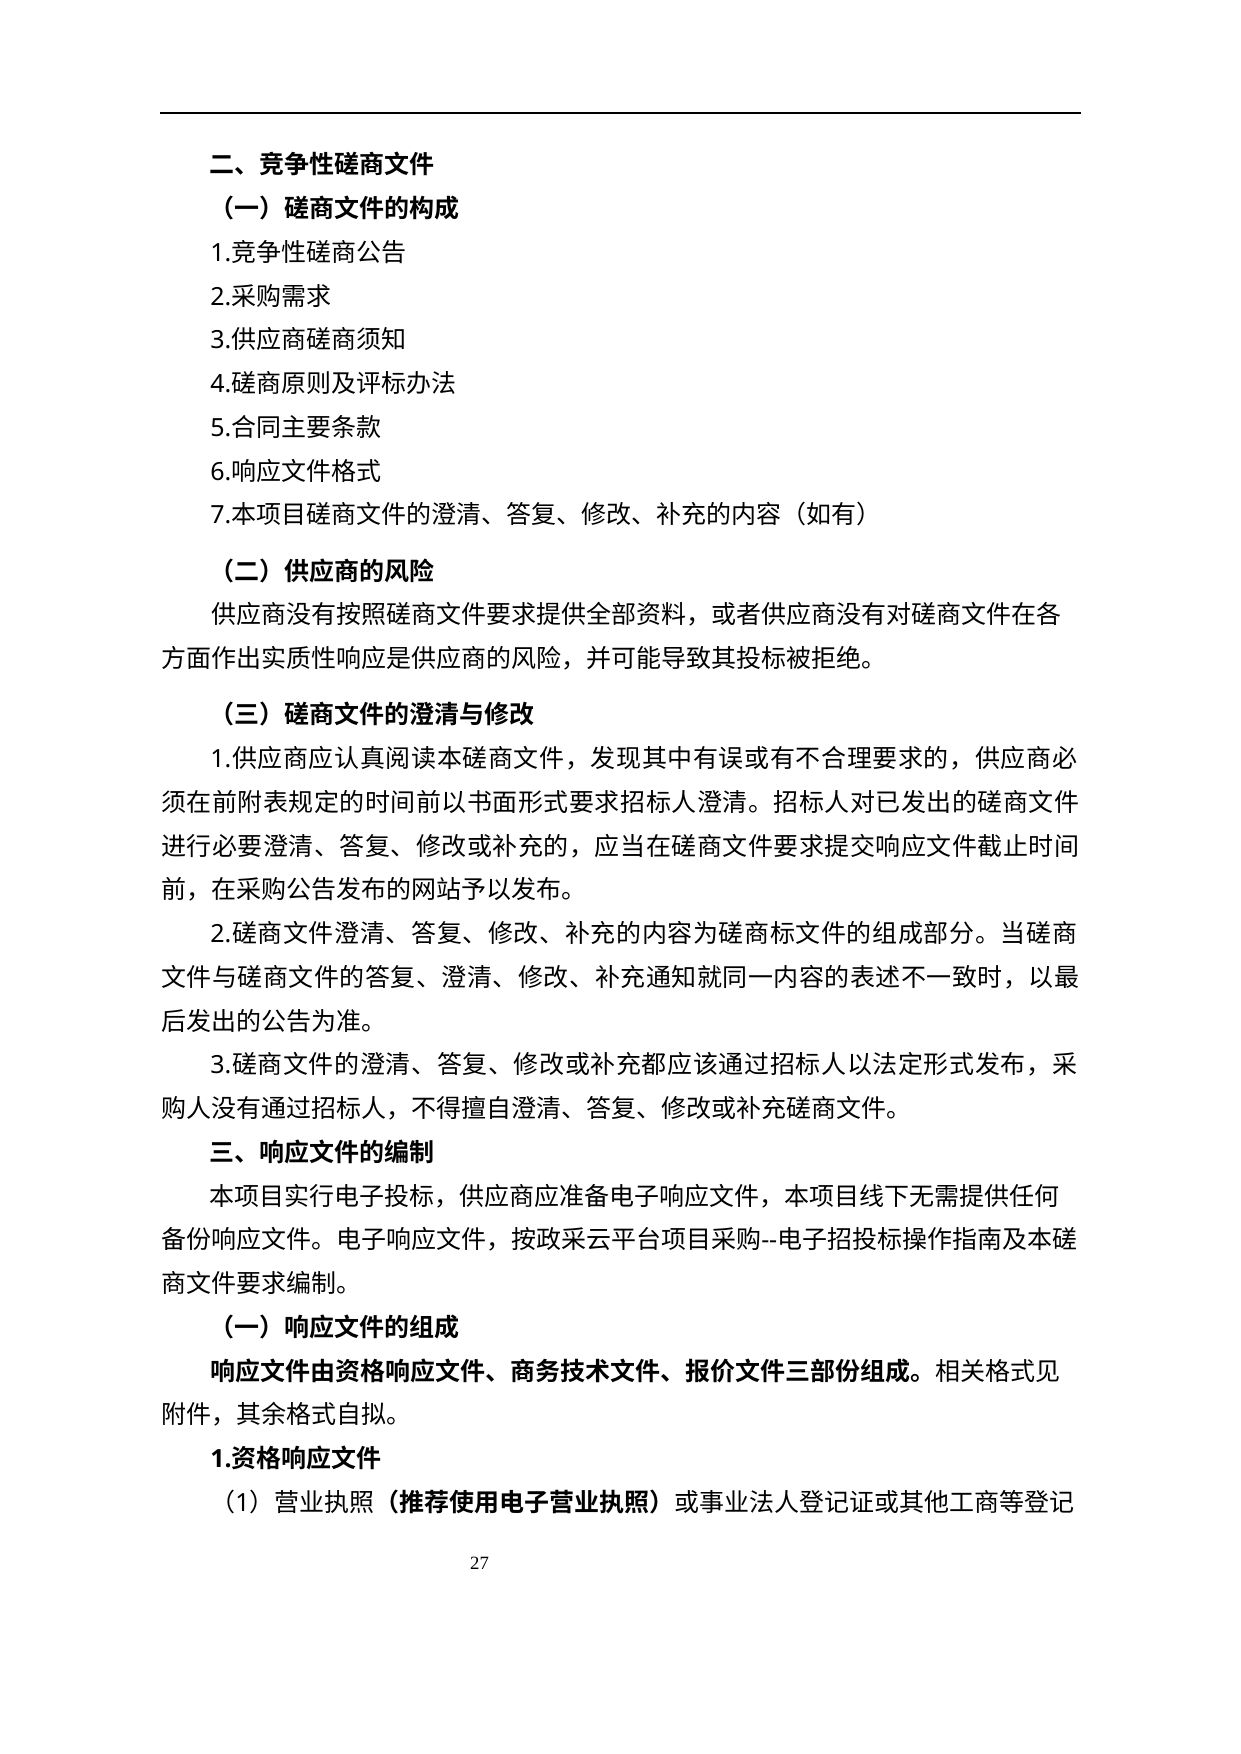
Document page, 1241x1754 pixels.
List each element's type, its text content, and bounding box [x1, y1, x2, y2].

text 1.供应商应认真阅读本磋商文件，发现其中有误或有不合理要求的，供应商必须在前附表规定的时间前以书面形式要求招标人澄清。招标人对已发出的磋商文件进行必要澄清、答复、修改或补充的，应当在磋商文件要求提交响应文件截止时间前，在采购公告发布的网站予以发布。 [161, 733, 1079, 908]
text 5.合同主要条款 [161, 401, 1079, 445]
text 供应商没有按照磋商文件要求提供全部资料，或者供应商没有对磋商文件在各方面作出实质性响应是供应商的风险，并可能导致其投标被拒绝。 [161, 589, 1079, 676]
list （三）磋商文件的澄清与修改 [161, 689, 1079, 733]
text 二、竞争性磋商文件 [161, 139, 1079, 183]
text 2.磋商文件澄清、答复、修改、补充的内容为磋商标文件的组成部分。当磋商文件与磋商文件的答复、澄清、修改、补充通知就同一内容的表述不一致时，以最后发出的公告为准。 [161, 908, 1079, 1039]
text （二）供应商的风险 [161, 545, 1079, 589]
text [161, 1476, 1079, 1520]
text 本项目实行电子投标，供应商应准备电子响应文件，本项目线下无需提供任何备份响应文件。电子响应文件，按政采云平台项目采购--电子招投标操作指南及本磋商文件要求编制。 [161, 1170, 1079, 1301]
text 4.磋商原则及评标办法 [161, 358, 1079, 401]
text 6.响应文件格式 [161, 445, 1079, 489]
text 1.竞争性磋商公告 [161, 226, 1079, 270]
text 7.本项目磋商文件的澄清、答复、修改、补充的内容（如有） [161, 489, 1079, 533]
text （一）响应文件的组成 [161, 1301, 1079, 1345]
text （一）磋商文件的构成 [161, 183, 1079, 226]
text 响应文件由资格响应文件、商务技术文件、报价文件三部份组成。相关格式见附件，其余格式自拟。 [161, 1345, 1079, 1433]
text 1.资格响应文件 [161, 1433, 1079, 1476]
text 3.供应商磋商须知 [161, 314, 1079, 358]
text 2.采购需求 [161, 270, 1079, 314]
text 三、响应文件的编制 [161, 1126, 1079, 1170]
text 3.磋商文件的澄清、答复、修改或补充都应该通过招标人以法定形式发布，采购人没有通过招标人，不得擅自澄清、答复、修改或补充磋商文件。 [161, 1039, 1079, 1126]
